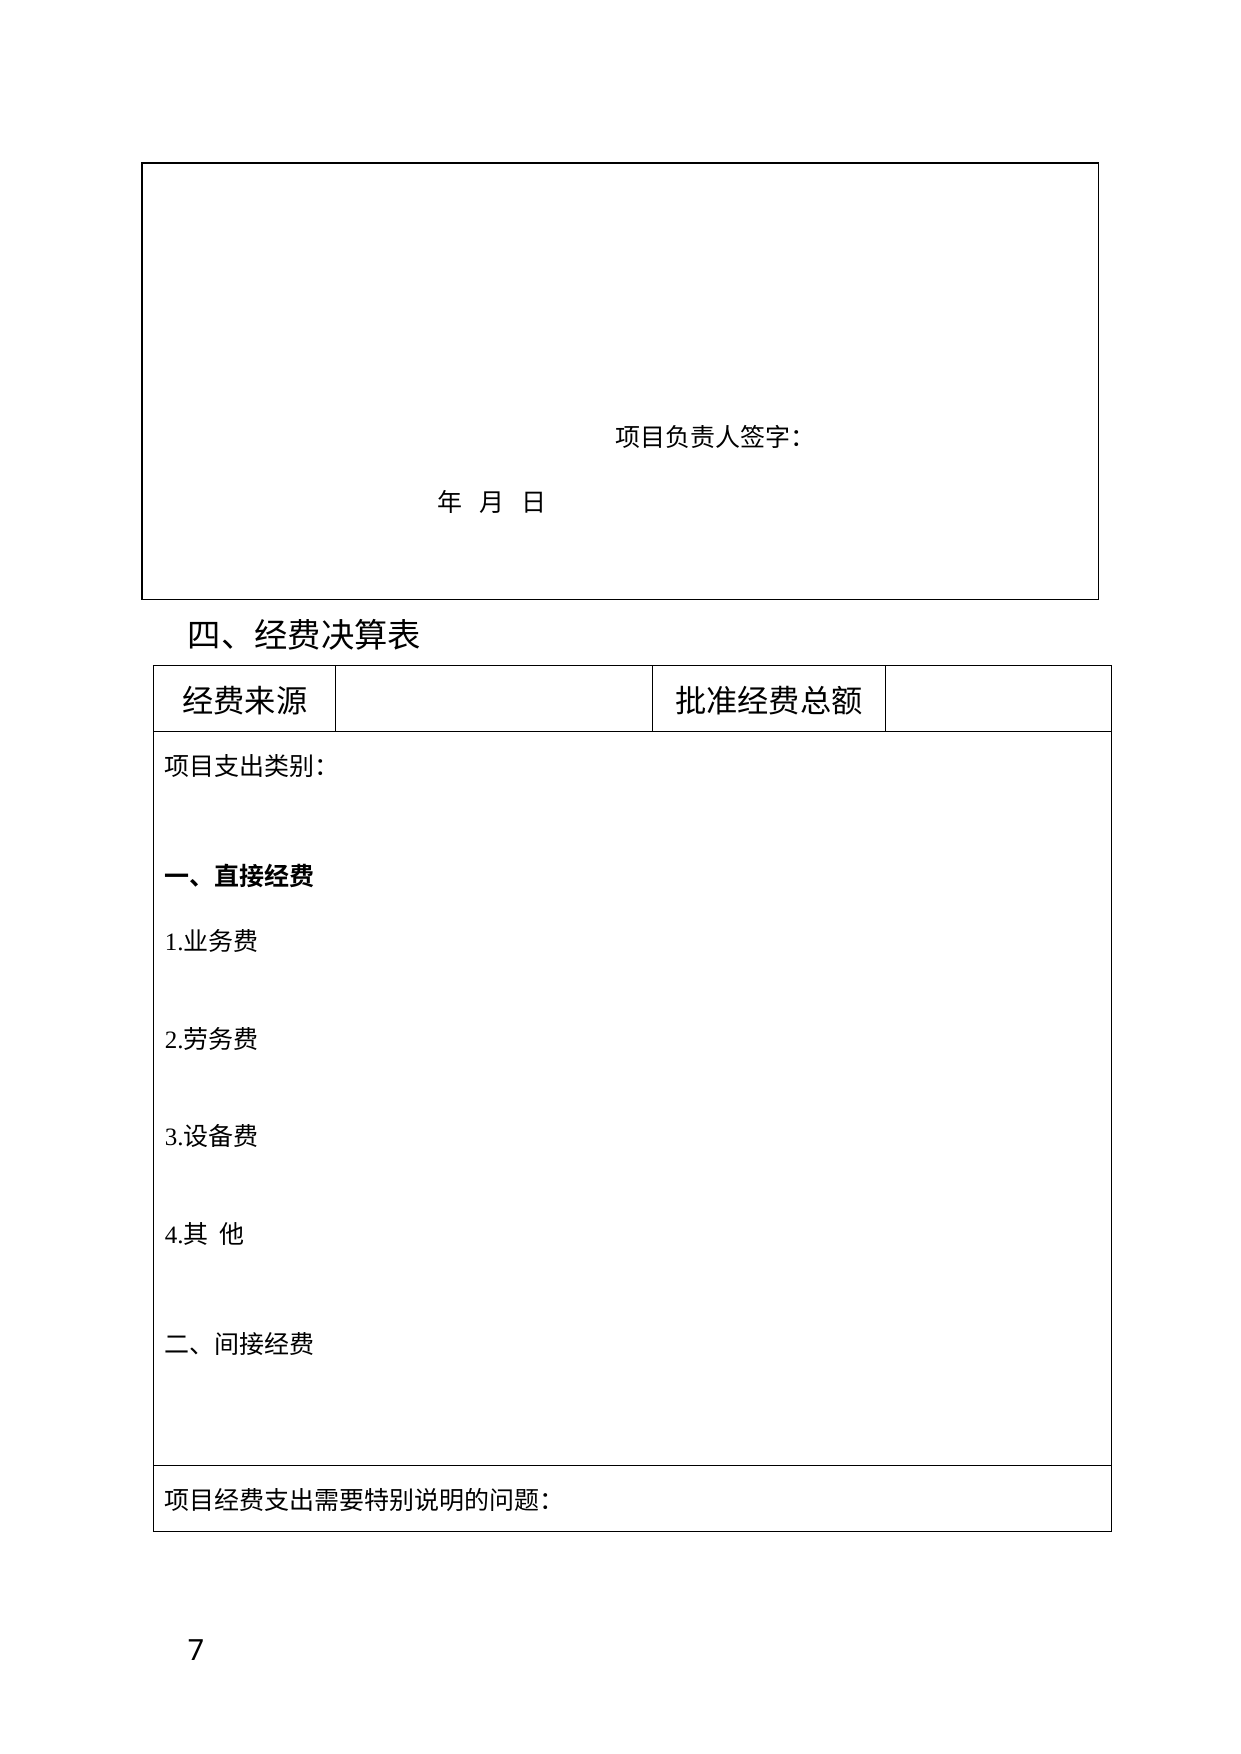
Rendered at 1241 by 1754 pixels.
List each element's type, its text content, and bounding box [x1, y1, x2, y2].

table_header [143, 164, 1098, 598]
table_header [336, 666, 652, 731]
table_header [886, 666, 1111, 731]
table_header 批准经费总额 [653, 666, 885, 731]
table_header 经费来源 [154, 666, 335, 731]
list 经费决算表 [187, 600, 1053, 665]
table_cell 项目支出类别： 一、直接经费 业务费 劳务费 设备费 其 他 间接经费 [154, 732, 1111, 1465]
table_cell 项目经费支出需要特别说明的问题： [154, 1466, 1111, 1531]
